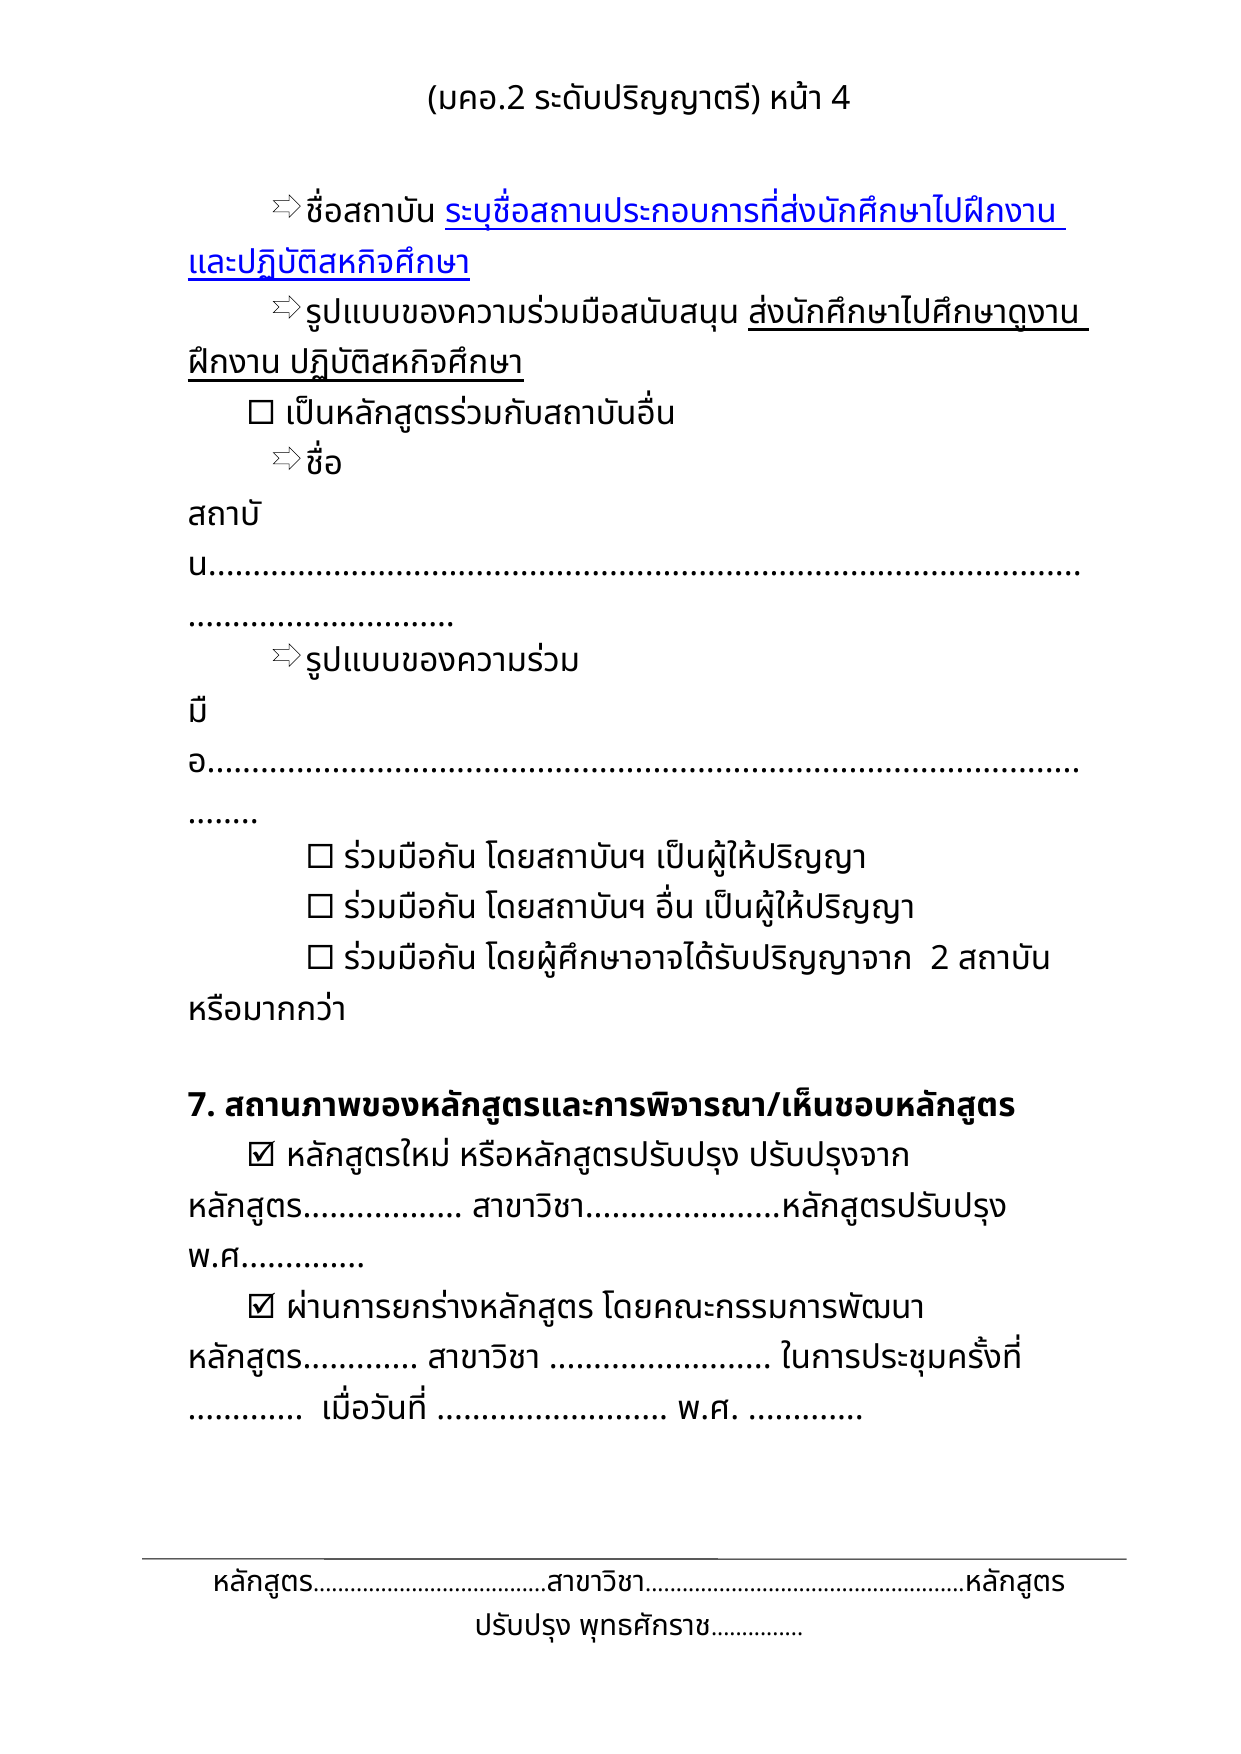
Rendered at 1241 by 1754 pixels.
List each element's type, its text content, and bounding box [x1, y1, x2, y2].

text ชื่อสถาบัน ระบุชื่อสถานประกอบการที่ส่งนักศึกษาไปฝึกงาน และปฏิบัติสหกิจศึกษา [187, 187, 1090, 288]
text 7. สถานภาพของหลักสูตรและการพิจารณา/เห็นชอบหลักสูตร [187, 1080, 1090, 1131]
text ชื่อสถาบัน................................................................................................................................ [187, 439, 1090, 636]
text หลักสูตรใหม่ หรือหลักสูตรปรับปรุง ปรับปรุงจากหลักสูตร.................. สาขาวิชา......................หลักสูตรปรับปรุง พ.ศ.............. [187, 1131, 1090, 1283]
text รูปแบบของความร่วมมือสนับสนุน ส่งนักศึกษาไปศึกษาดูงาน ฝึกงาน ปฏิบัติสหกิจศึกษา [187, 288, 1090, 389]
text เป็นหลักสูตรร่วมกับสถาบันอื่น [187, 389, 1090, 439]
text ร่วมมือกัน โดยผู้ศึกษาอาจได้รับปริญญาจาก 2 สถาบัน หรือมากกว่า [187, 934, 1090, 1035]
text ผ่านการยกร่างหลักสูตร โดยคณะกรรมการพัฒนาหลักสูตร............. สาขาวิชา ......................... ในการประชุมครั้งที่ ............. เมื่อวันที่ .......................... พ.ศ. ............. [187, 1283, 1090, 1434]
text ร่วมมือกัน โดยสถาบันฯ เป็นผู้ให้ปริญญา [187, 833, 1090, 883]
text รูปแบบของความร่วมมือ.......................................................................................................... [187, 636, 1090, 833]
text ร่วมมือกัน โดยสถาบันฯ อื่น เป็นผู้ให้ปริญญา [187, 883, 1090, 934]
